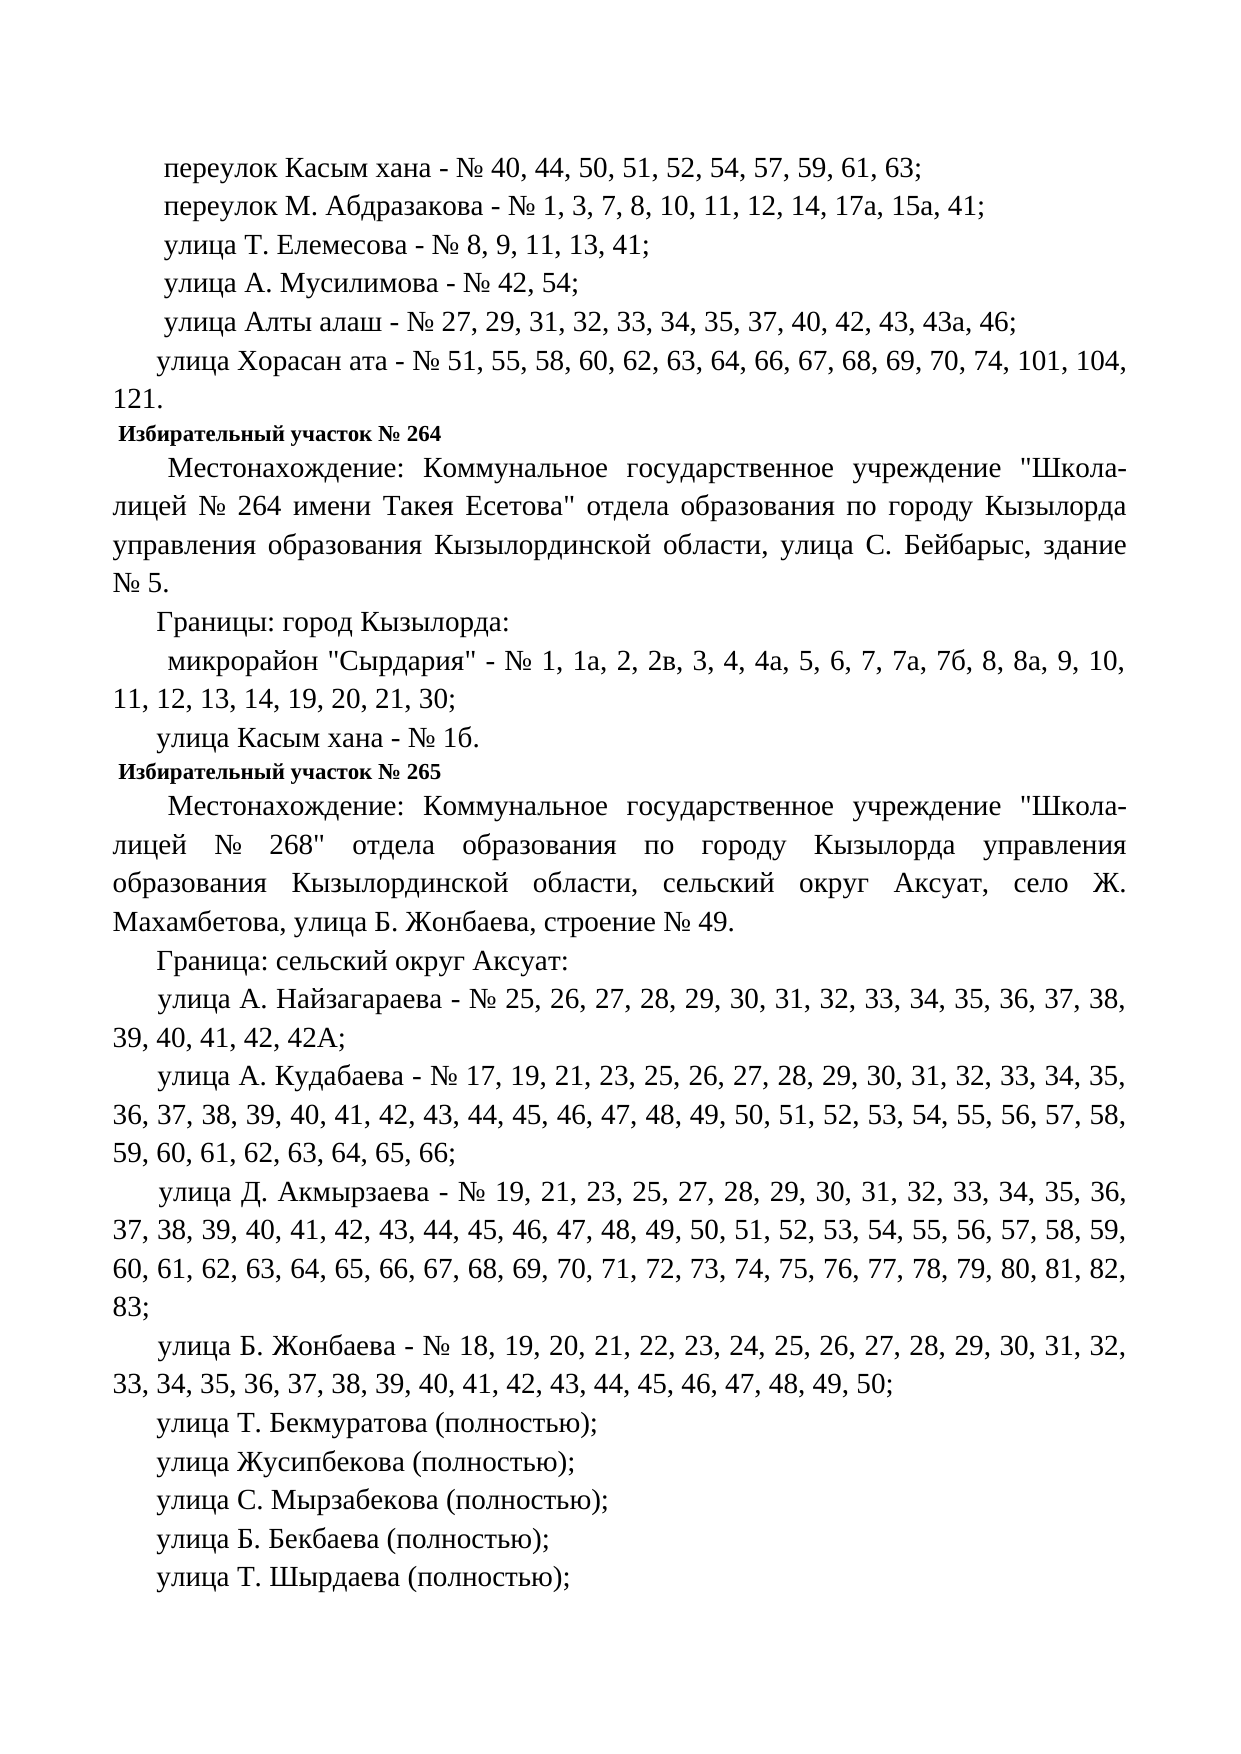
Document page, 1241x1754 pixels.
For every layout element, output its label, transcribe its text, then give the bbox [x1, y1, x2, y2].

text улица С. Мырзабекова (полностью); [112, 1482, 1128, 1516]
text улица А. Кудабаева - № 17, 19, 21, 23, 25, 26, 27, 28, 29, 30, 31, 32, 33, 34, 35, 36, 37, 38, 39, 40, 41, 42, 43, 44, 45, 46, 47, 48, 49, 50, 51, 52, 53, 54, 55, 56, 57, 58, 59, 60, 61, 62, 63, 64, 65, 66; [112, 1058, 1128, 1169]
text улица Жусипбекова (полностью); [112, 1444, 1128, 1477]
text переулок Касым хана - № 40, 44, 50, 51, 52, 54, 57, 59, 61, 63; [112, 150, 1128, 183]
text Избирательный участок № 264 [112, 420, 1128, 446]
text улица Касым хана - № 1б. [112, 720, 1128, 753]
text улица А. Найзагараева - № 25, 26, 27, 28, 29, 30, 31, 32, 33, 34, 35, 36, 37, 38, 39, 40, 41, 42, 42А; [112, 981, 1128, 1053]
text улица Д. Акмырзаева - № 19, 21, 23, 25, 27, 28, 29, 30, 31, 32, 33, 34, 35, 36, 37, 38, 39, 40, 41, 42, 43, 44, 45, 46, 47, 48, 49, 50, 51, 52, 53, 54, 55, 56, 57, 58, 59, 60, 61, 62, 63, 64, 65, 66, 67, 68, 69, 70, 71, 72, 73, 74, 75, 76, 77, 78, 79, 80, 81, 82, 83; [112, 1174, 1128, 1323]
text Граница: сельский округ Аксуат: [112, 943, 1128, 976]
text улица Б. Жонбаева - № 18, 19, 20, 21, 22, 23, 24, 25, 26, 27, 28, 29, 30, 31, 32, 33, 34, 35, 36, 37, 38, 39, 40, 41, 42, 43, 44, 45, 46, 47, 48, 49, 50; [112, 1328, 1128, 1400]
text улица Т. Шырдаева (полностью); [112, 1559, 1128, 1593]
text переулок М. Абдразакова - № 1, 3, 7, 8, 10, 11, 12, 14, 17а, 15а, 41; [112, 188, 1128, 222]
text улица Алты алаш - № 27, 29, 31, 32, 33, 34, 35, 37, 40, 42, 43, 43а, 46; [112, 304, 1128, 338]
text Местонахождение: Коммунальное государственное учреждение "Школа-лицей № 268" отдела образования по городу Кызылорда управления образования Кызылординской области, сельский округ Аксуат, село Ж. Махамбетова, улица Б. Жонбаева, строение № 49. [112, 788, 1128, 938]
text улица Хорасан ата - № 51, 55, 58, 60, 62, 63, 64, 66, 67, 68, 69, 70, 74, 101, 104, 121. [112, 343, 1128, 415]
text Избирательный участок № 265 [112, 758, 1128, 785]
text улица Т. Бекмуратова (полностью); [112, 1405, 1128, 1439]
text улица А. Мусилимова - № 42, 54; [112, 266, 1128, 299]
text микрорайон "Сырдария" - № 1, 1а, 2, 2в, 3, 4, 4а, 5, 6, 7, 7а, 7б, 8, 8а, 9, 10, 11, 12, 13, 14, 19, 20, 21, 30; [112, 643, 1128, 715]
text Местонахождение: Коммунальное государственное учреждение "Школа-лицей № 264 имени Такея Есетова" отдела образования по городу Кызылорда управления образования Кызылординской области, улица С. Бейбарыс, здание № 5. [112, 450, 1128, 599]
text улица Т. Елемесова - № 8, 9, 11, 13, 41; [112, 227, 1128, 261]
text Границы: город Кызылорда: [112, 604, 1128, 638]
text улица Б. Бекбаева (полностью); [112, 1521, 1128, 1554]
